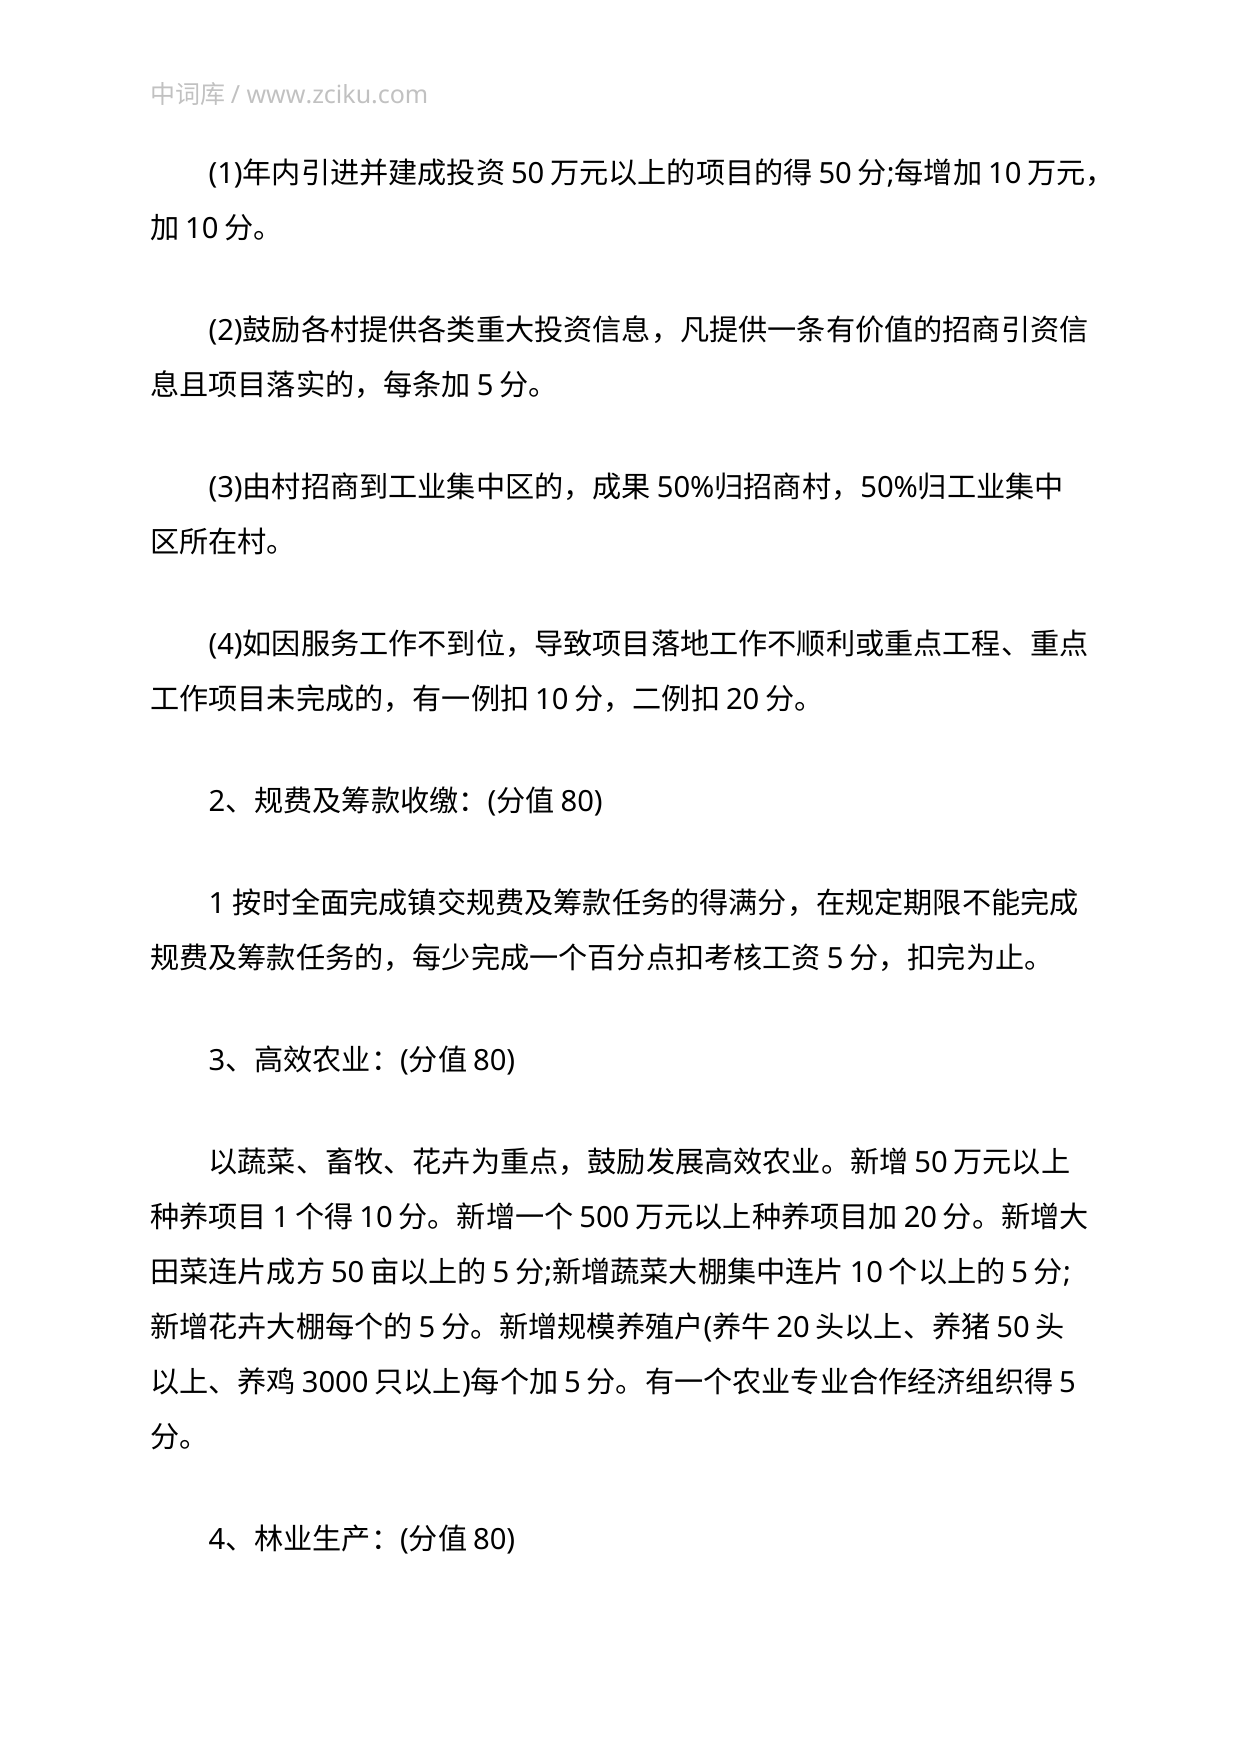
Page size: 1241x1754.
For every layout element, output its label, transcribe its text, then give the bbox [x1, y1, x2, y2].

text (3)由村招商到工业集中区的，成果50%归招商村，50%归工业集中区所在村。 [150, 464, 1090, 561]
text 2、规费及筹款收缴：(分值80) [150, 778, 1090, 820]
text 3、高效农业：(分值80) [150, 1037, 1090, 1079]
text 1 按时全面完成镇交规费及筹款任务的得满分，在规定期限不能完成规费及筹款任务的，每少完成一个百分点扣考核工资5分，扣完为止。 [150, 880, 1090, 977]
text (2)鼓励各村提供各类重大投资信息，凡提供一条有价值的招商引资信息且项目落实的，每条加5分。 [150, 307, 1090, 404]
text 4、林业生产：(分值80) [150, 1515, 1090, 1558]
text 以蔬菜、畜牧、花卉为重点，鼓励发展高效农业。新增50万元以上种养项目1个得10分。新增一个500万元以上种养项目加20分。新增大田菜连片成方50亩以上的5分;新增蔬菜大棚集中连片10个以上的5分;新增花卉大棚每个的5分。新增规模养殖户(养牛20头以上、养猪50头以上、养鸡3000只以上)每个加5分。有一个农业专业合作经济组织得5分。 [150, 1139, 1090, 1456]
text (4)如因服务工作不到位，导致项目落地工作不顺利或重点工程、重点工作项目未完成的，有一例扣10分，二例扣20分。 [150, 621, 1090, 718]
text (1)年内引进并建成投资50万元以上的项目的得50分;每增加10万元，加10分。 [150, 150, 1090, 247]
